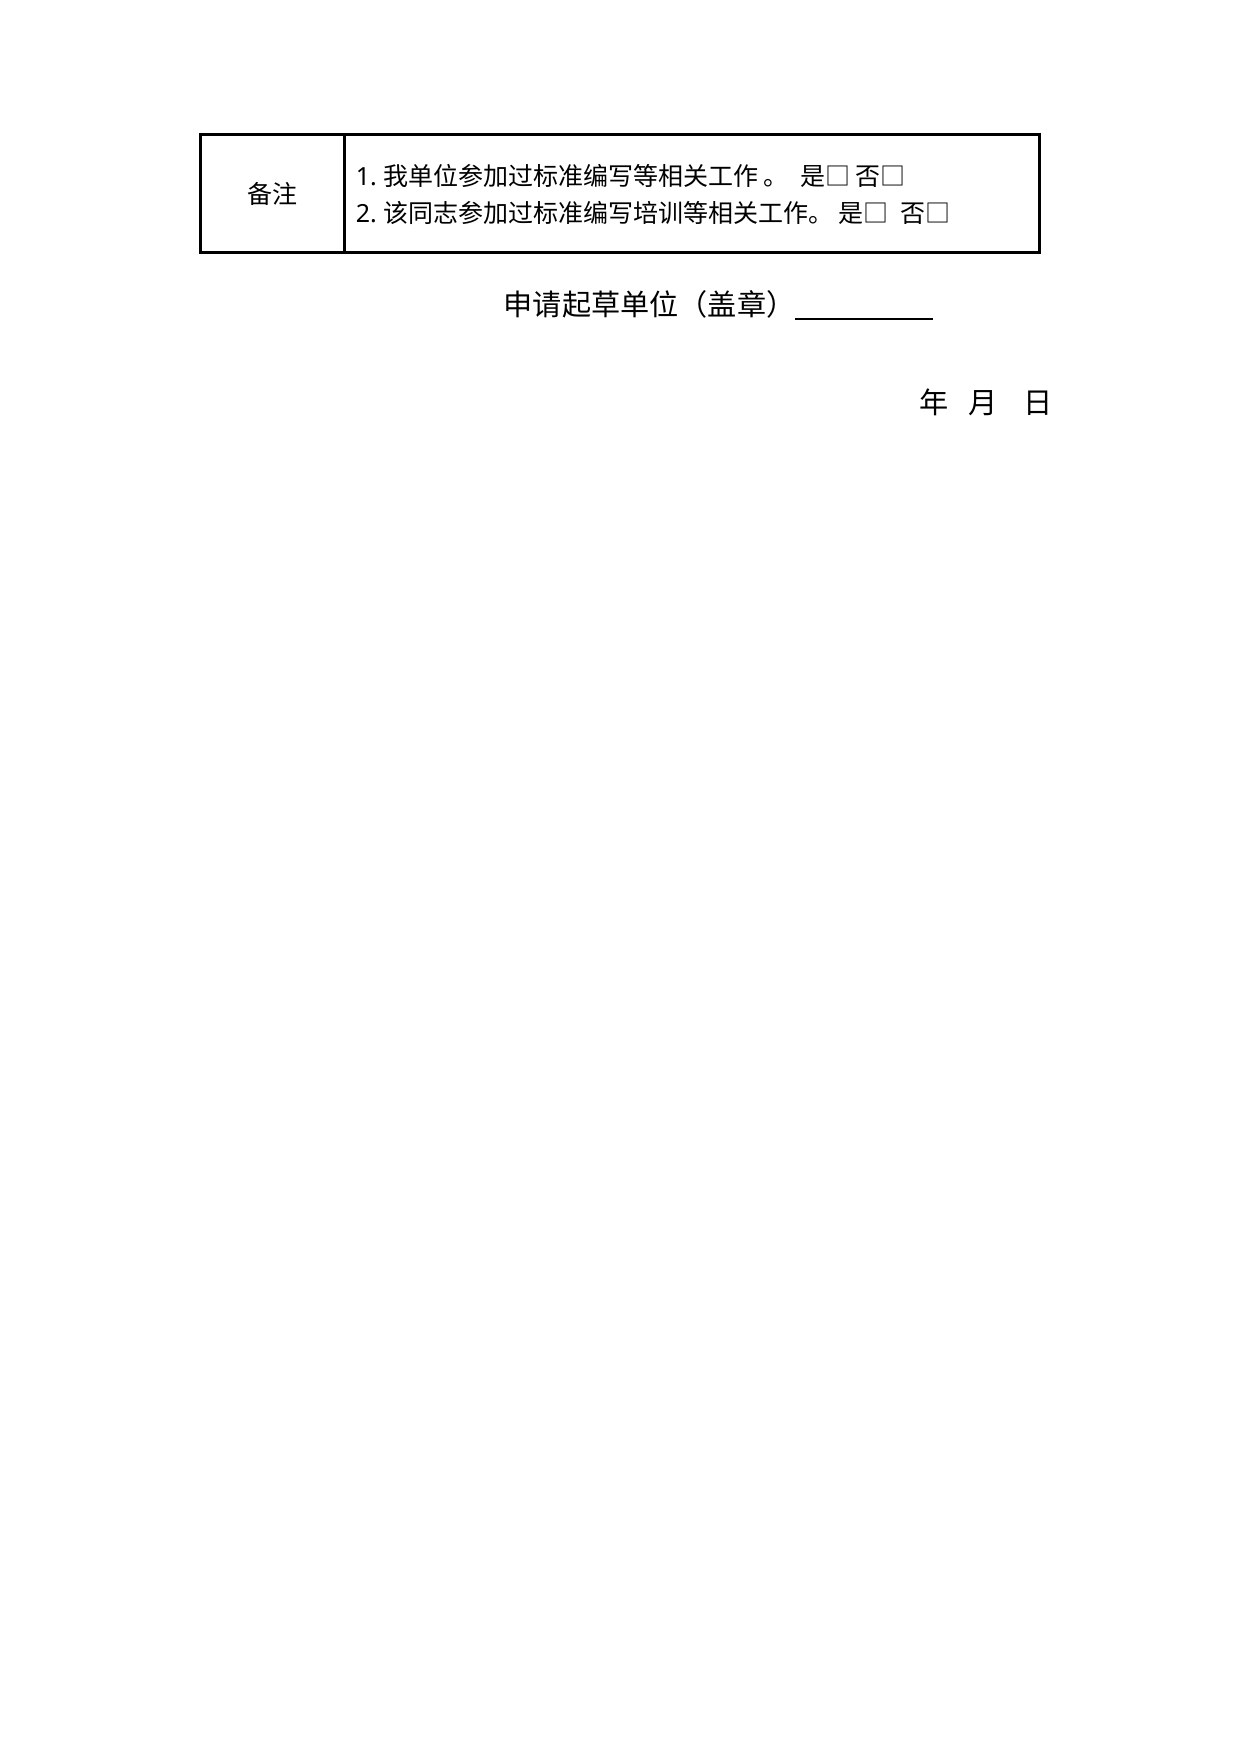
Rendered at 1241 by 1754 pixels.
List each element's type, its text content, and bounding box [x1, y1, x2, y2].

text 年 月 日 [187, 368, 1053, 433]
table_cell 备注 [202, 136, 343, 251]
text 申请起草单位（盖章） [187, 270, 1053, 335]
table_cell 1. 我单位参加过标准编写等相关工作 。 是□ 否□ 2. 该同志参加过标准编写培训等相关工作。 是□ 否□ [346, 136, 1038, 251]
